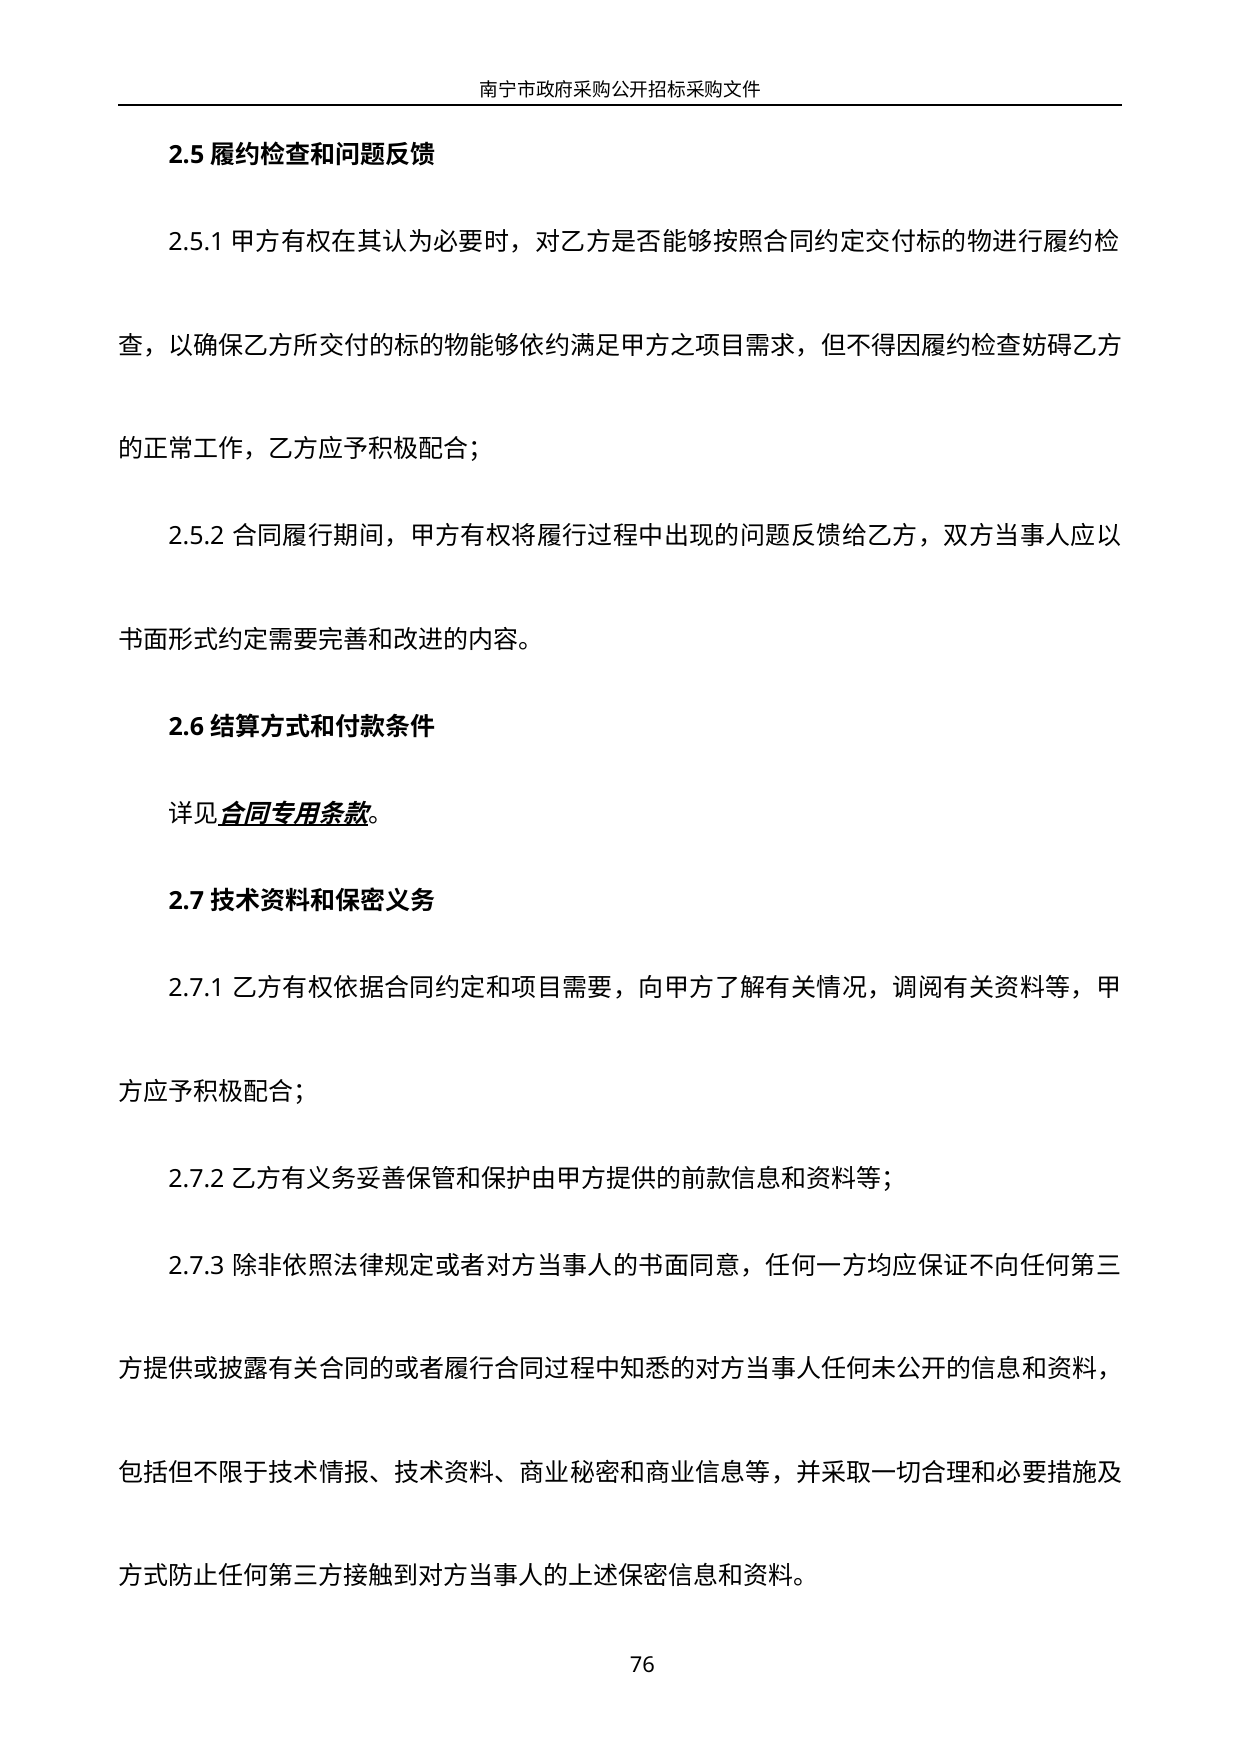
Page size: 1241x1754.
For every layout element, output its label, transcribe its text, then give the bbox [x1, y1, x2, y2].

text 2.7.2 乙方有义务妥善保管和保护由甲方提供的前款信息和资料等； [118, 1142, 1122, 1211]
text 2.6 结算方式和付款条件 [118, 690, 1122, 759]
text 2.5.2 合同履行期间，甲方有权将履行过程中出现的问题反馈给乙方，双方当事人应以书面形式约定需要完善和改进的内容。 [118, 499, 1122, 672]
text 2.5.1甲方有权在其认为必要时，对乙方是否能够按照合同约定交付标的物进行履约检查，以确保乙方所交付的标的物能够依约满足甲方之项目需求，但不得因履约检查妨碍乙方的正常工作，乙方应予积极配合； [118, 206, 1122, 481]
text 2.5 履约检查和问题反馈 [118, 118, 1122, 187]
text 2.7.1 乙方有权依据合同约定和项目需要，向甲方了解有关情况，调阅有关资料等，甲方应予积极配合； [118, 951, 1122, 1124]
text 详见合同专用条款。 [118, 777, 1122, 846]
text 2.7.3 除非依照法律规定或者对方当事人的书面同意，任何一方均应保证不向任何第三方提供或披露有关合同的或者履行合同过程中知悉的对方当事人任何未公开的信息和资料，包括但不限于技术情报、技术资料、商业秘密和商业信息等，并采取一切合理和必要措施及方式防止任何第三方接触到对方当事人的上述保密信息和资料。 [118, 1229, 1122, 1608]
text 2.7 技术资料和保密义务 [118, 864, 1122, 933]
